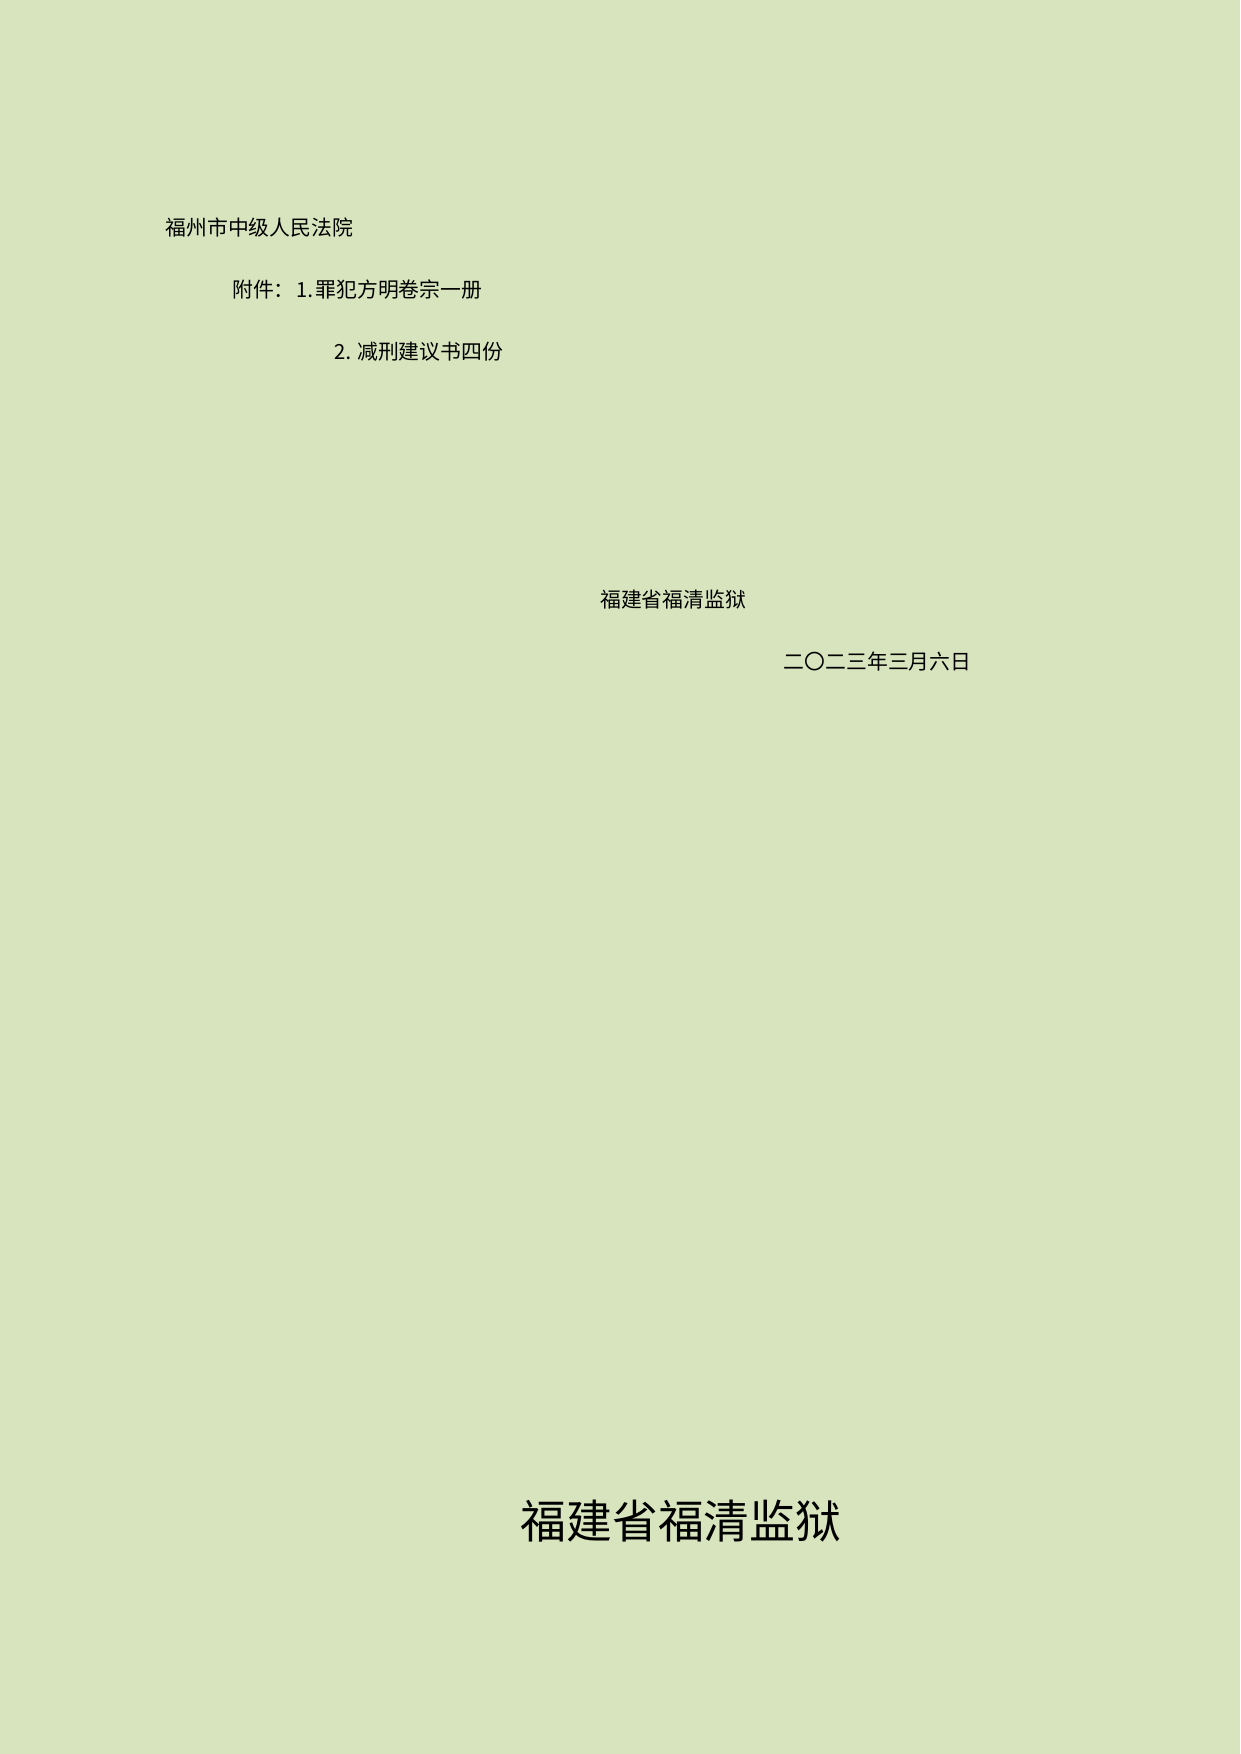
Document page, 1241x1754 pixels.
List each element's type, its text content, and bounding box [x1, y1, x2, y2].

text 福建省福清监狱 [165, 1497, 1104, 1549]
text 福建省福清监狱 [165, 567, 978, 629]
text ⒉减刑建议书四份 [165, 319, 1109, 381]
text 二〇二三年三月六日 [165, 629, 971, 691]
text 附件：⒈罪犯方明卷宗一册 [165, 257, 1104, 319]
text 福州市中级人民法院 [165, 195, 1109, 257]
